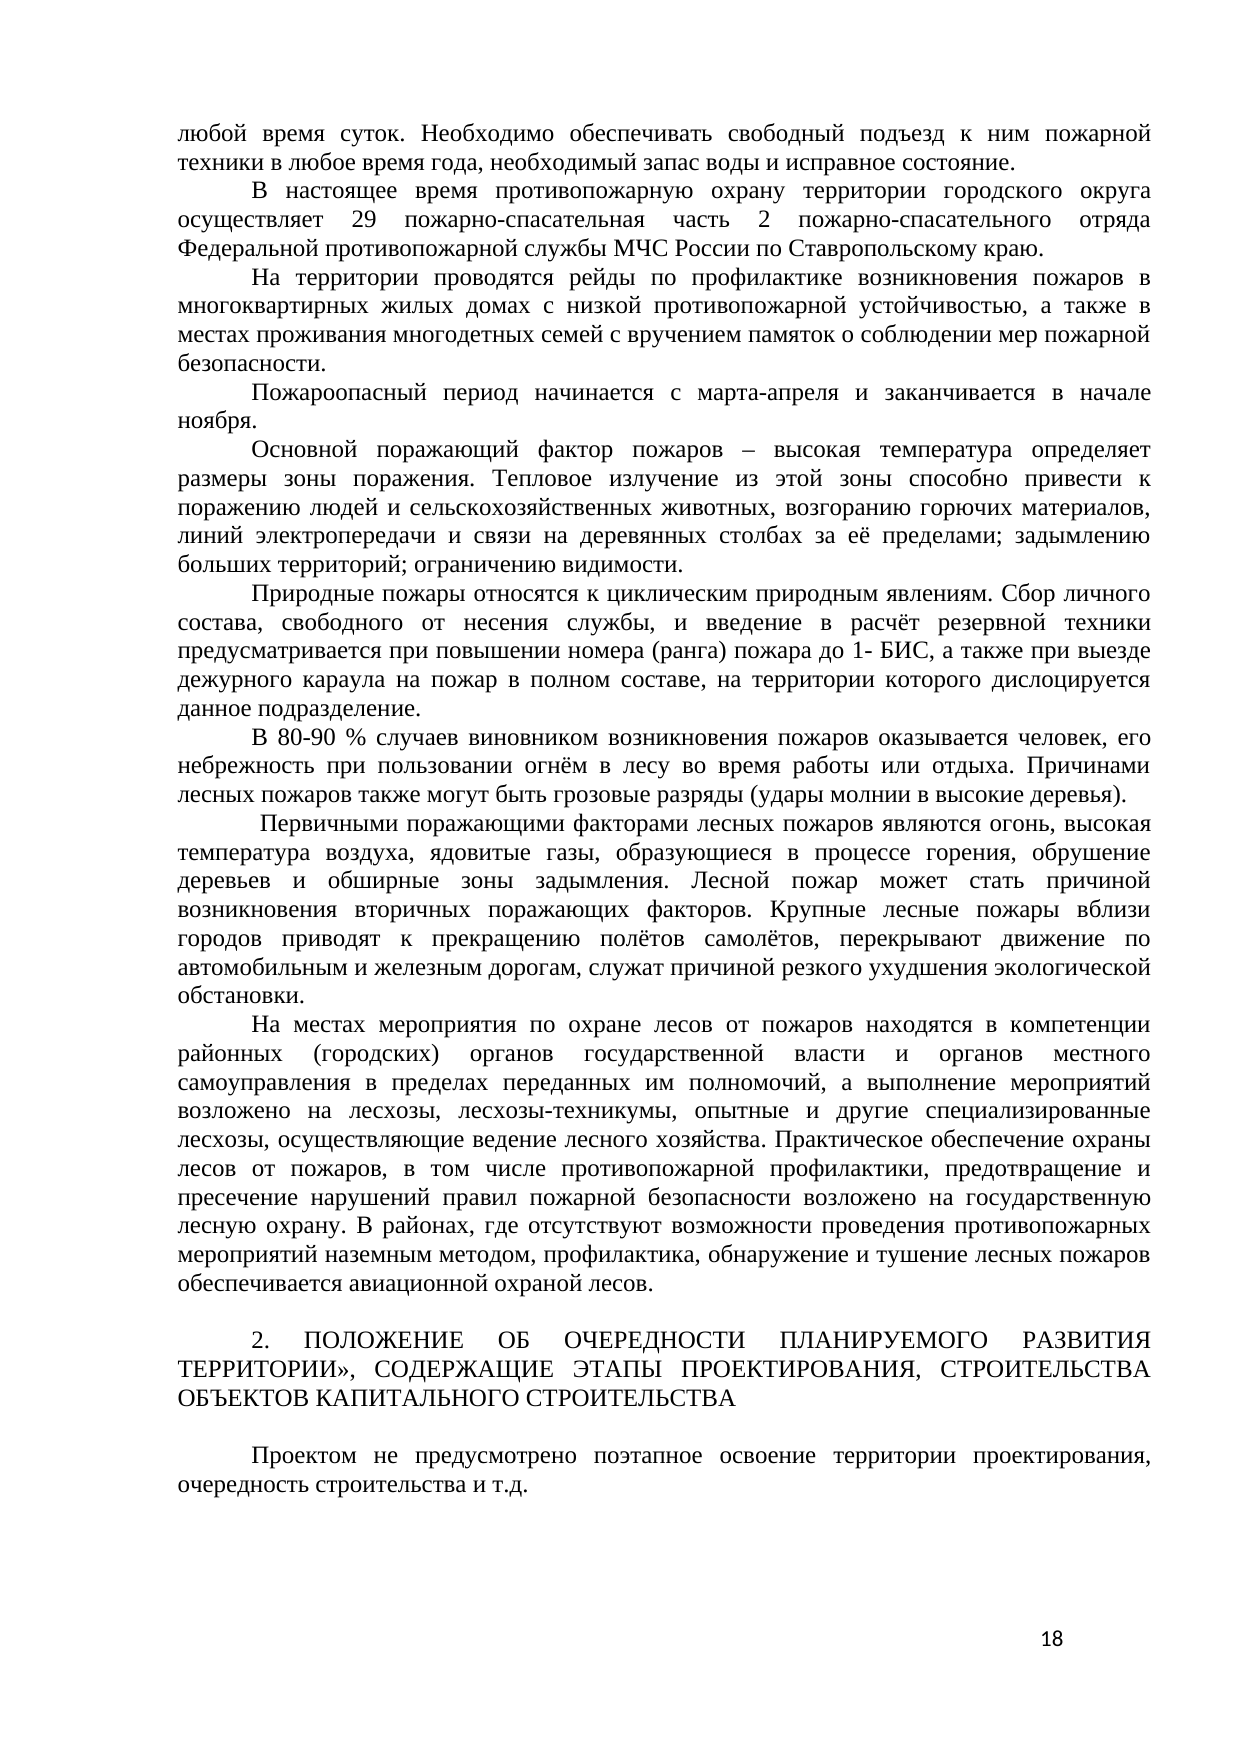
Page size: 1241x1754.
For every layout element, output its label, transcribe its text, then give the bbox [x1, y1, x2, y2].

list Природные пожары относятся к циклическим природным явлениям. Сбор личного состава, свободного от несения службы, и введение в расчёт резервной техники предусматривается при повышении номера (ранга) пожара до 1- БИС, а также при выезде дежурного караула на пожар в полном составе, на территории которого дислоцируется данное подразделение. [177, 578, 1152, 722]
list Основной поражающий фактор пожаров – высокая температура определяет размеры зоны поражения. Тепловое излучение из этой зоны способно привести к поражению людей и сельскохозяйственных животных, возгоранию горючих материалов, линий электропередачи и связи на деревянных столбах за её пределами; задымлению больших территорий; ограничению видимости. [177, 434, 1152, 578]
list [177, 118, 1152, 176]
list В настоящее время противопожарную охрану территории городского округа осуществляет 29 пожарно-спасательная часть 2 пожарно-спасательного отряда Федеральной противопожарной службы МЧС России по Ставропольскому краю. [177, 176, 1152, 262]
list В 80-90 % случаев виновником возникновения пожаров оказывается человек, его небрежность при пользовании огнём в лесу во время работы или отдыха. Причинами лесных пожаров также могут быть грозовые разряды (удары молнии в высокие деревья). [177, 722, 1152, 808]
text Проектом не предусмотрено поэтапное освоение территории проектирования, очередность строительства и т.д. [177, 1441, 1152, 1498]
list Первичными поражающими факторами лесных пожаров являются огонь, высокая температура воздуха, ядовитые газы, образующиеся в процессе горения, обрушение деревьев и обширные зоны задымления. Лесной пожар может стать причиной возникновения вторичных поражающих факторов. Крупные лесные пожары вблизи городов приводят к прекращению полётов самолётов, перекрывают движение по автомобильным и железным дорогам, служат причиной резкого ухудшения экологической обстановки. [177, 808, 1152, 1009]
list Пожароопасный период начинается с марта-апреля и заканчивается в начале ноября. [177, 377, 1152, 434]
text 2. ПОЛОЖЕНИЕ ОБ ОЧЕРЕДНОСТИ ПЛАНИРУЕМОГО РАЗВИТИЯ ТЕРРИТОРИИ», СОДЕРЖАЩИЕ ЭТАПЫ ПРОЕКТИРОВАНИЯ, СТРОИТЕЛЬСТВА ОБЪЕКТОВ КАПИТАЛЬНОГО СТРОИТЕЛЬСТВА [177, 1326, 1152, 1412]
list На территории проводятся рейды по профилактике возникновения пожаров в многоквартирных жилых домах с низкой противопожарной устойчивостью, а также в местах проживания многодетных семей с вручением памяток о соблюдении мер пожарной безопасности. [177, 262, 1152, 377]
list На местах мероприятия по охране лесов от пожаров находятся в компетенции районных (городских) органов государственной власти и органов местного самоуправления в пределах переданных им полномочий, а выполнение мероприятий возложено на лесхозы, лесхозы-техникумы, опытные и другие специализированные лесхозы, осуществляющие ведение лесного хозяйства. Практическое обеспечение охраны лесов от пожаров, в том числе противопожарной профилактики, предотвращение и пресечение нарушений правил пожарной безопасности возложено на государственную лесную охрану. В районах, где отсутствуют возможности проведения противопожарных мероприятий наземным методом, профилактика, обнаружение и тушение лесных пожаров обеспечивается авиационной охраной лесов. [177, 1009, 1152, 1297]
